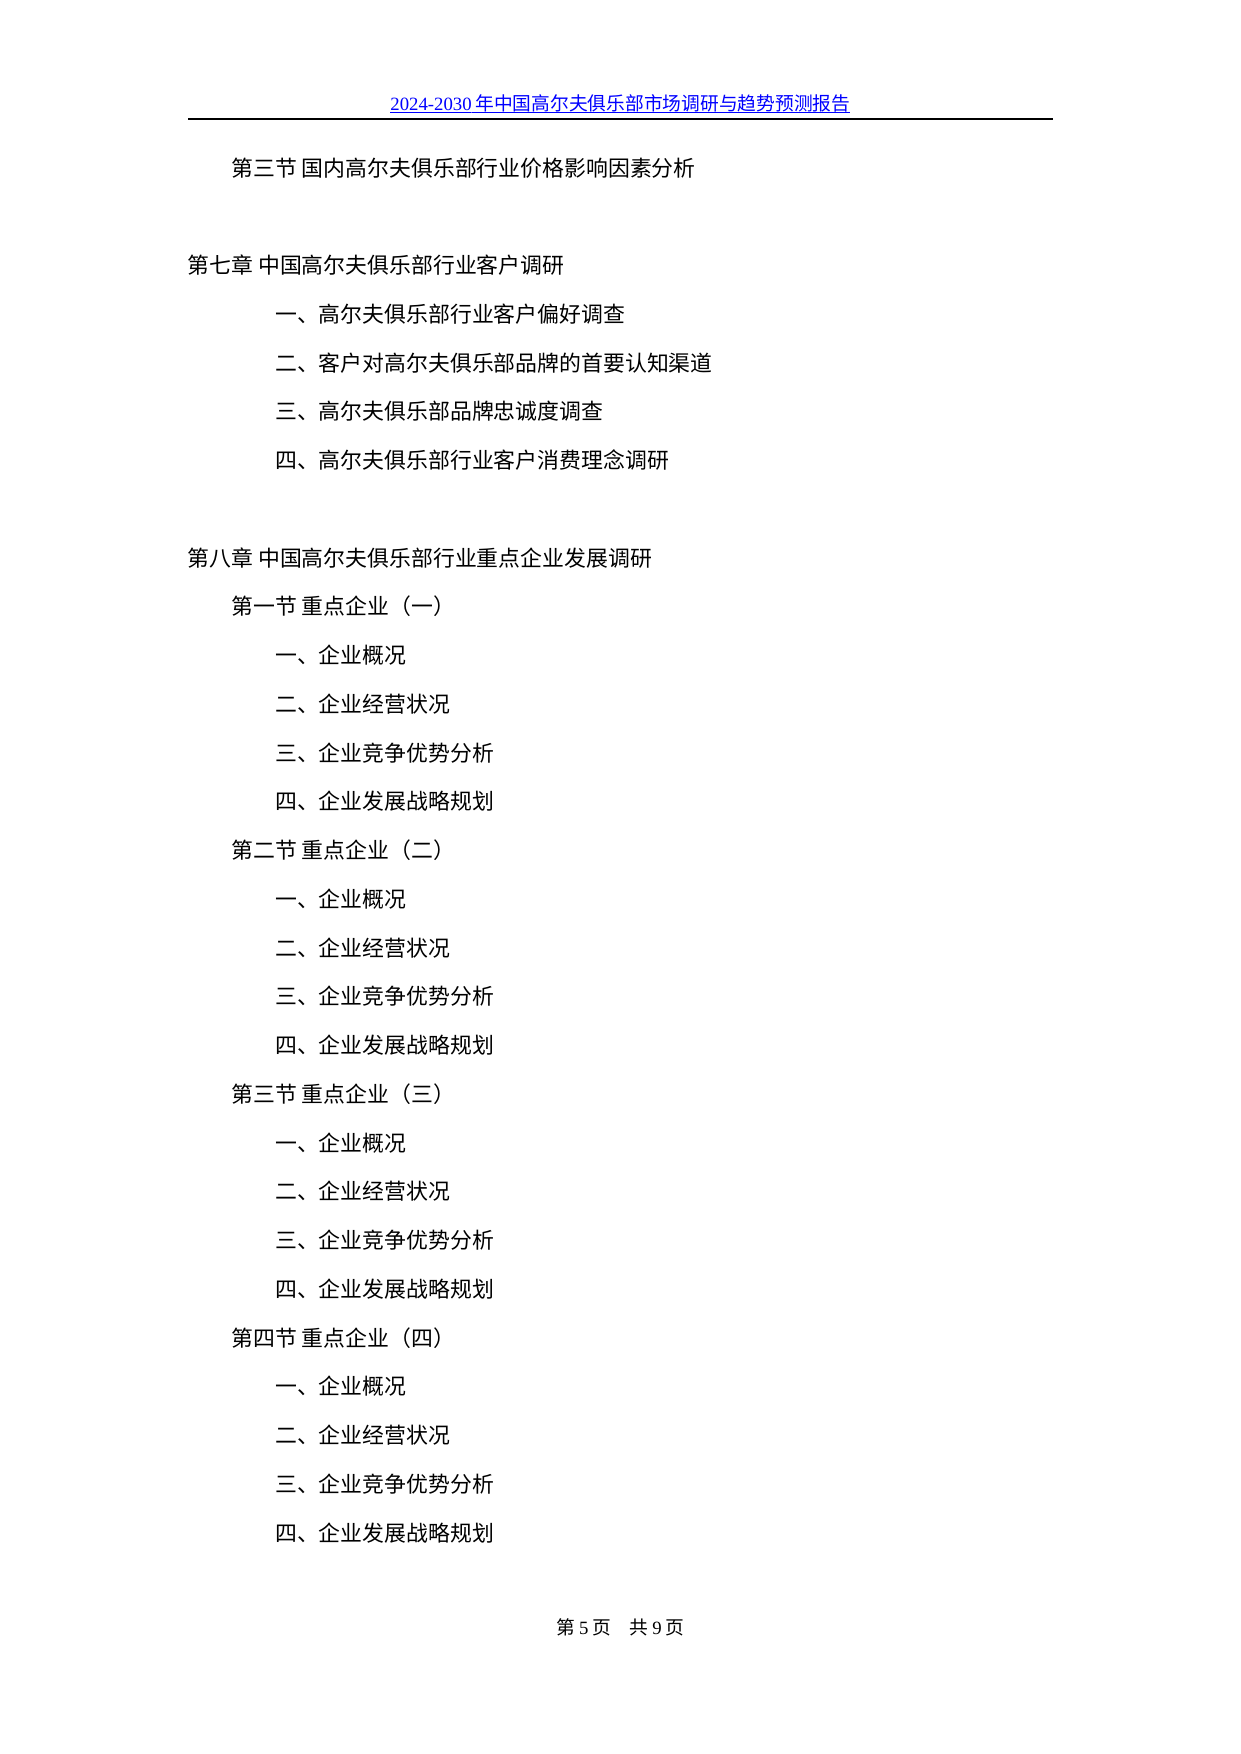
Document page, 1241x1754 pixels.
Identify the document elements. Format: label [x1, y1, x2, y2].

text [187, 150, 1053, 1548]
